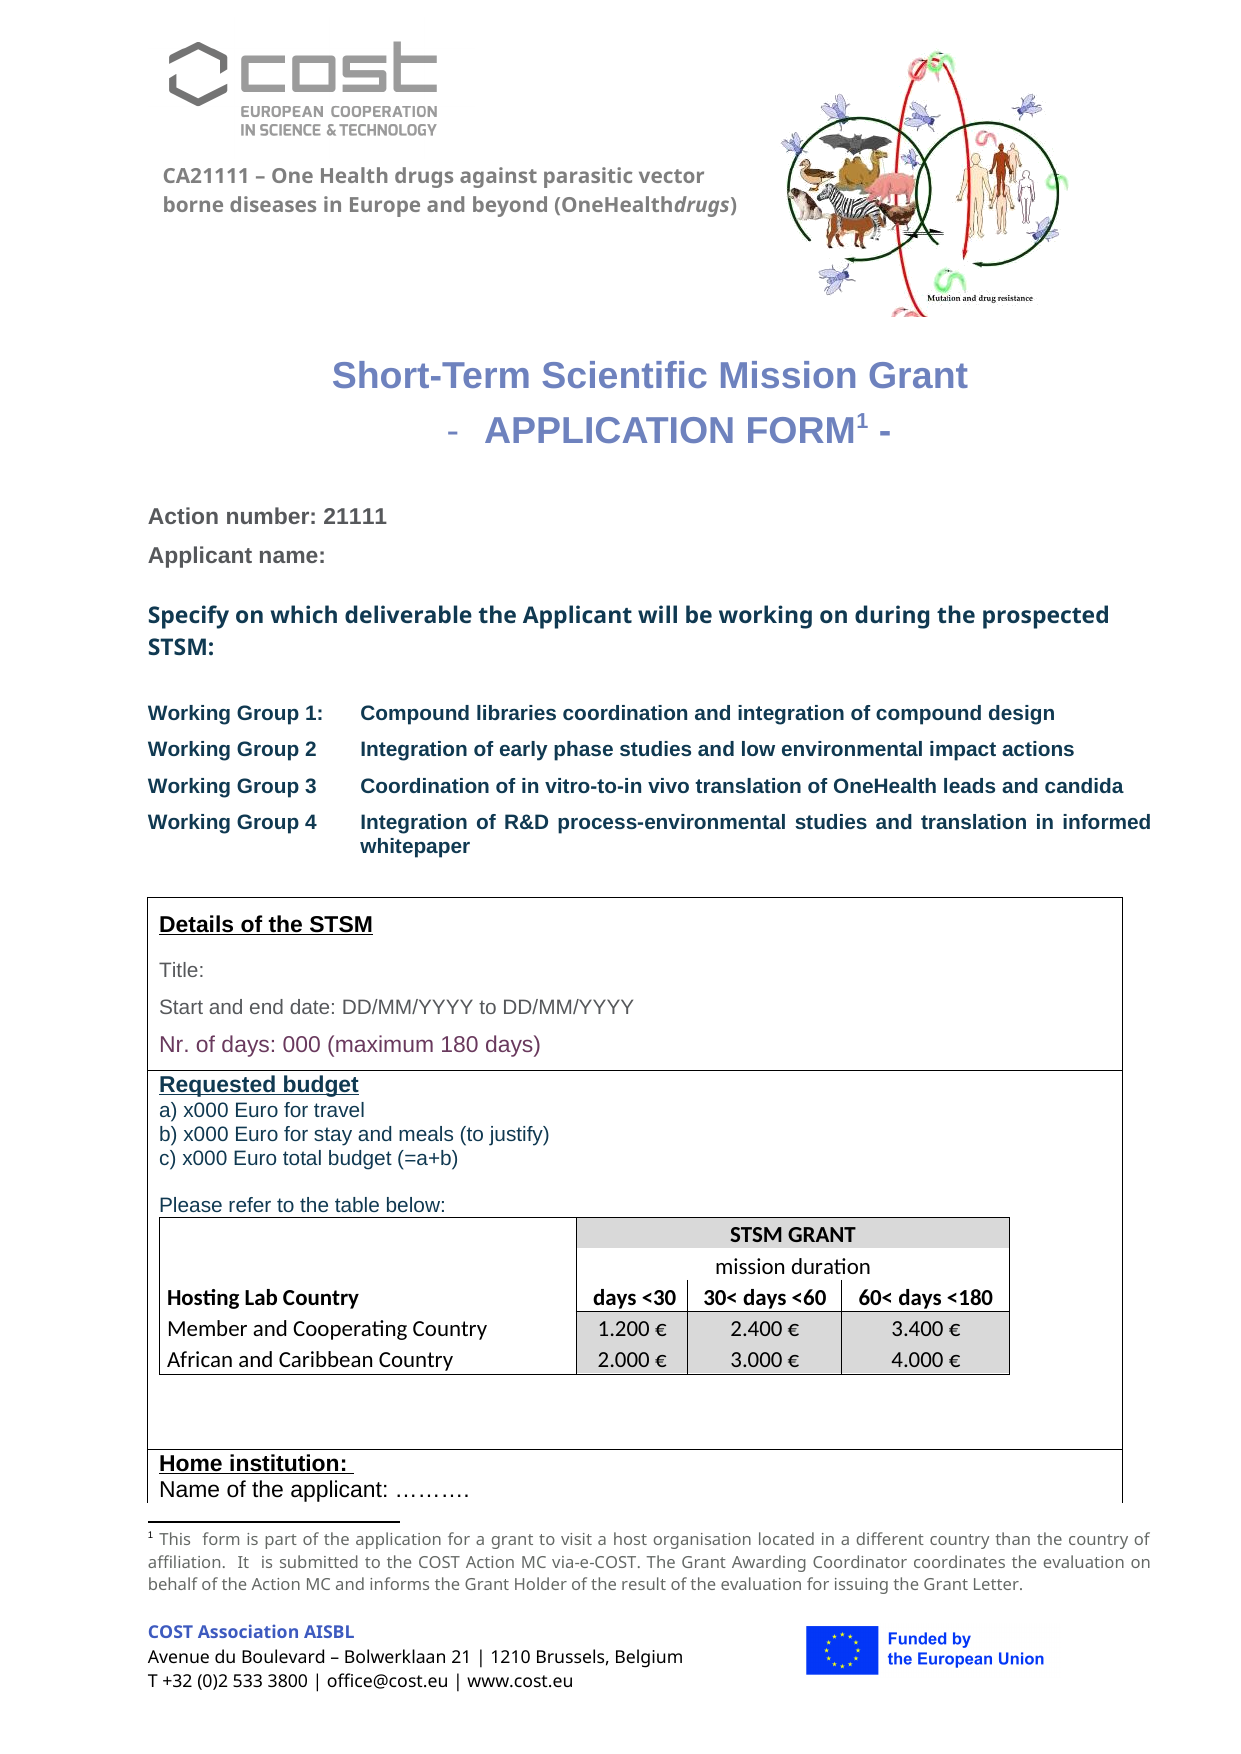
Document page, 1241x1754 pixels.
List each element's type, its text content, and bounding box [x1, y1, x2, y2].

title Working Group 3 Coordination of in vitro-to-in vivo translation of OneHealth leads and candida [148, 774, 1152, 798]
picture [769, 41, 1080, 317]
title APPLICATION FORM - [185, 408, 1152, 452]
title Applicant name: [148, 542, 1152, 568]
title Working Group 4 Integration of R&D process-environmental studies and translation in informed whitepaper [148, 810, 1152, 858]
picture [803, 1623, 1062, 1678]
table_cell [148, 1450, 1122, 1503]
title Action number: 21111 [148, 503, 1152, 529]
table_header Details of the STSM Title: Start and end date: DD/MM/YYYY to DD/MM/YYYY Nr. of days: 000 (maximum 180 days) [148, 898, 1122, 1070]
text Specify on which deliverable the Applicant will be working on during the prospected STSM: [148, 599, 1152, 662]
table_cell Requested budget a) x000 Euro for travel b) x000 Euro for stay and meals (to justify) c) x000 Euro total budget (=a+b) Please refer to the table below: [148, 1071, 1122, 1449]
title Working Group 1: Compound libraries coordination and integration of compound design [148, 701, 1152, 725]
picture [147, 17, 476, 159]
title Working Group 2 Integration of early phase studies and low environmental impact actions [148, 737, 1152, 761]
title Short-Term Scientific Mission Grant [148, 353, 1152, 396]
